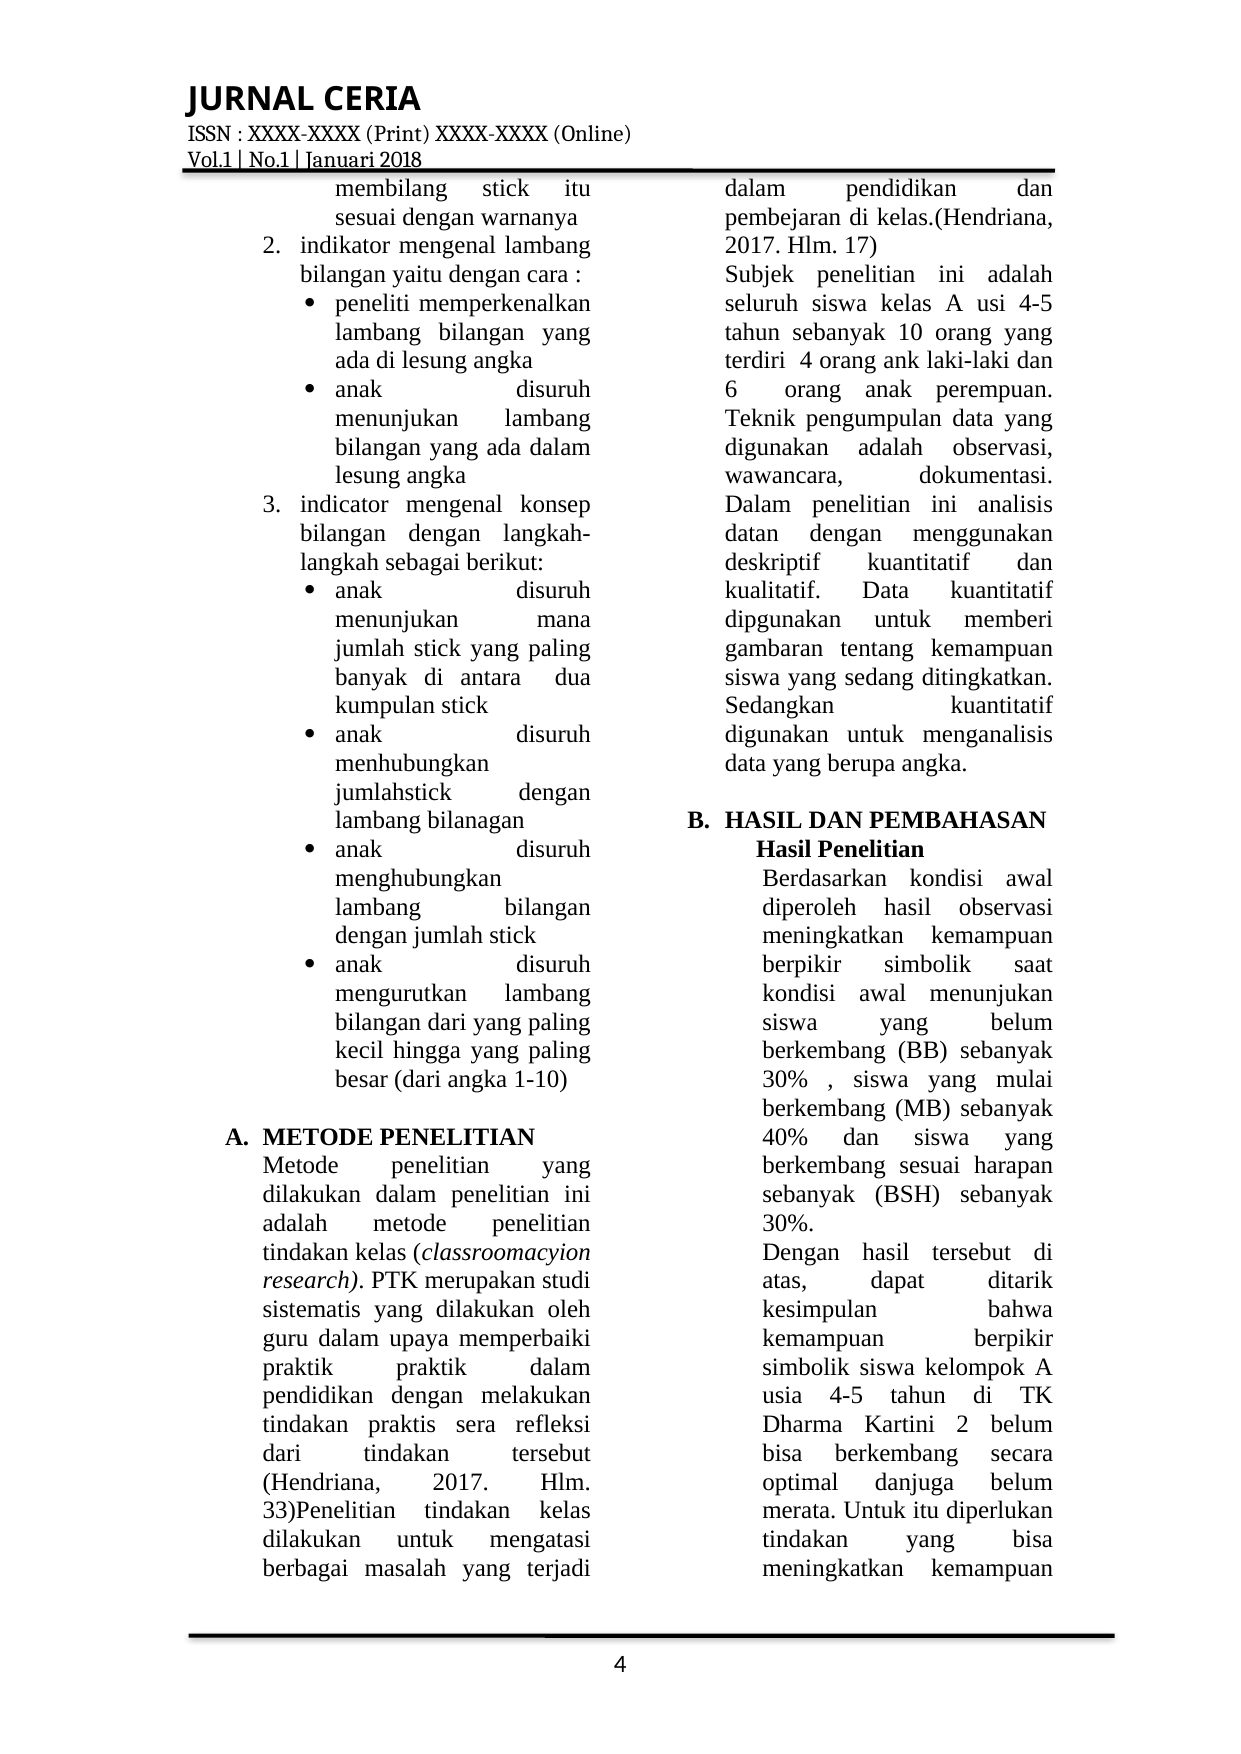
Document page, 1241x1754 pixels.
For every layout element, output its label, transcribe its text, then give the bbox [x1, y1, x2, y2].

list anak disuruh menunjukan lambang bilangan yang ada dalam lesung angka [305, 374, 591, 489]
list indikator mengenal lambang bilangan yaitu dengan cara : [262, 231, 591, 288]
list peneliti kemudian memisahkan stick sesuai warna dan anak membilang stick itu sesuai dengan warnanya [305, 173, 591, 231]
list anak disuruh menghubungkan lambang bilangan dengan jumlah stick [305, 834, 591, 949]
list METODE PENELITIAN [225, 1122, 591, 1151]
list indicator mengenal konsep bilangan dengan langkah-langkah sebagai berikut: [262, 489, 591, 576]
list anak disuruh menunjukan mana jumlah stick yang paling banyak di antara dua kumpulan stick [305, 576, 591, 719]
text Hasil Penelitian [649, 834, 1053, 863]
text Berdasarkan kondisi awal diperoleh hasil observasi meningkatkan kemampuan berpikir simbolik saat kondisi awal menunjukan siswa yang belum berkembang (BB) sebanyak 30% , siswa yang mulai berkembang (MB) sebanyak 40% dan siswa yang berkembang sesuai harapan sebanyak (BSH) sebanyak 30%. [762, 863, 1053, 1237]
list anak disuruh menhubungkan jumlahstick dengan lambang bilanagan [305, 719, 591, 834]
list anak disuruh mengurutkan lambang bilangan dari yang paling kecil hingga yang paling besar (dari angka 1-10) [305, 949, 591, 1093]
text Metode penelitian yang dilakukan dalam penelitian ini adalah metode penelitian tindakan kelas (classroomacyion research). PTK merupakan studi sistematis yang dilakukan oleh guru dalam upaya memperbaiki praktik praktik dalam pendidikan dengan melakukan tindakan praktis sera refleksi dari tindakan tersebut (Hendriana, 2017. Hlm. 33)Penelitian tindakan kelas dilakukan untuk mengatasi berbagai masalah yang terjadi dalam pendidikan dan pembejaran di kelas.(Hendriana, 2017. Hlm. 17) [262, 1151, 591, 1582]
list peneliti memperkenalkan lambang bilangan yang ada di lesung angka [305, 288, 591, 374]
text Subjek penelitian ini adalah seluruh siswa kelas A usi 4-5 tahun sebanyak 10 orang yang terdiri 4 orang ank laki-laki dan 6 orang anak perempuan. Teknik pengumpulan data yang digunakan adalah observasi, wawancara, dokumentasi. Dalam penelitian ini analisis datan dengan menggunakan deskriptif kuantitatif dan kualitatif. Data kuantitatif dipgunakan untuk memberi gambaran tentang kemampuan siswa yang sedang ditingkatkan. Sedangkan kuantitatif digunakan untuk menganalisis data yang berupa angka. [724, 259, 1053, 777]
list HASIL DAN PEMBAHASAN [687, 806, 1053, 834]
